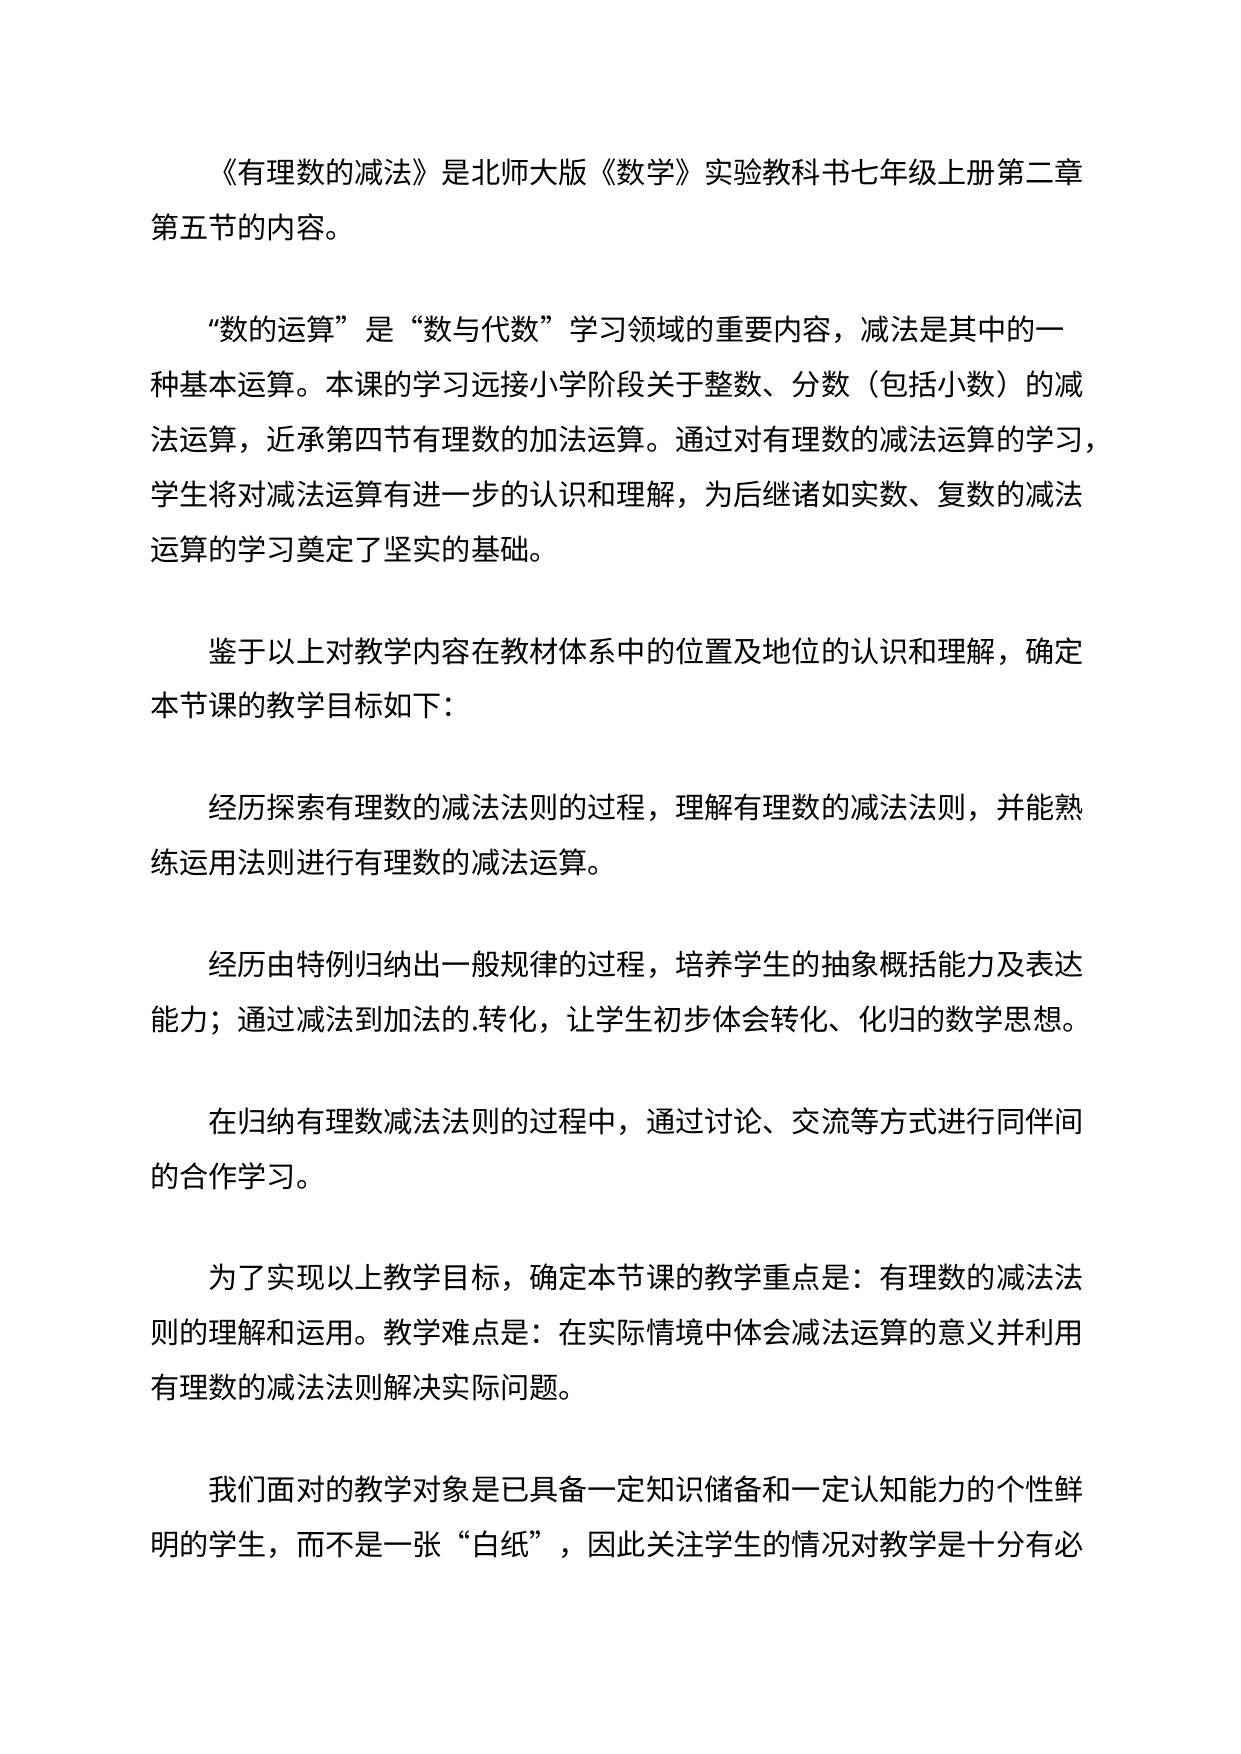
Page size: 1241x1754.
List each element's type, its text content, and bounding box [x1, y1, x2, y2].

text 鉴于以上对教学内容在教材体系中的位置及地位的认识和理解，确定本节课的教学目标如下： [150, 628, 1090, 725]
text 在归纳有理数减法法则的过程中，通过讨论、交流等方式进行同伴间的合作学习。 [150, 1098, 1090, 1196]
text “数的运算”是“数与代数”学习领域的重要内容，减法是其中的一种基本运算。本课的学习远接小学阶段关于整数、分数（包括小数）的减法运算，近承第四节有理数的加法运算。通过对有理数的减法运算的学习，学生将对减法运算有进一步的认识和理解，为后继诸如实数、复数的减法运算的学习奠定了坚实的基础。 [150, 307, 1090, 569]
text 《有理数的减法》是北师大版《数学》实验教科书七年级上册第二章第五节的内容。 [150, 150, 1090, 247]
text 为了实现以上教学目标，确定本节课的教学重点是：有理数的减法法则的理解和运用。教学难点是：在实际情境中体会减法运算的意义并利用有理数的减法法则解决实际问题。 [150, 1255, 1090, 1407]
text 经历由特例归纳出一般规律的过程，培养学生的抽象概括能力及表达能力；通过减法到加法的.转化，让学生初步体会转化、化归的数学思想。 [150, 941, 1090, 1039]
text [150, 1467, 1090, 1564]
text 经历探索有理数的减法法则的过程，理解有理数的减法法则，并能熟练运用法则进行有理数的减法运算。 [150, 785, 1090, 882]
